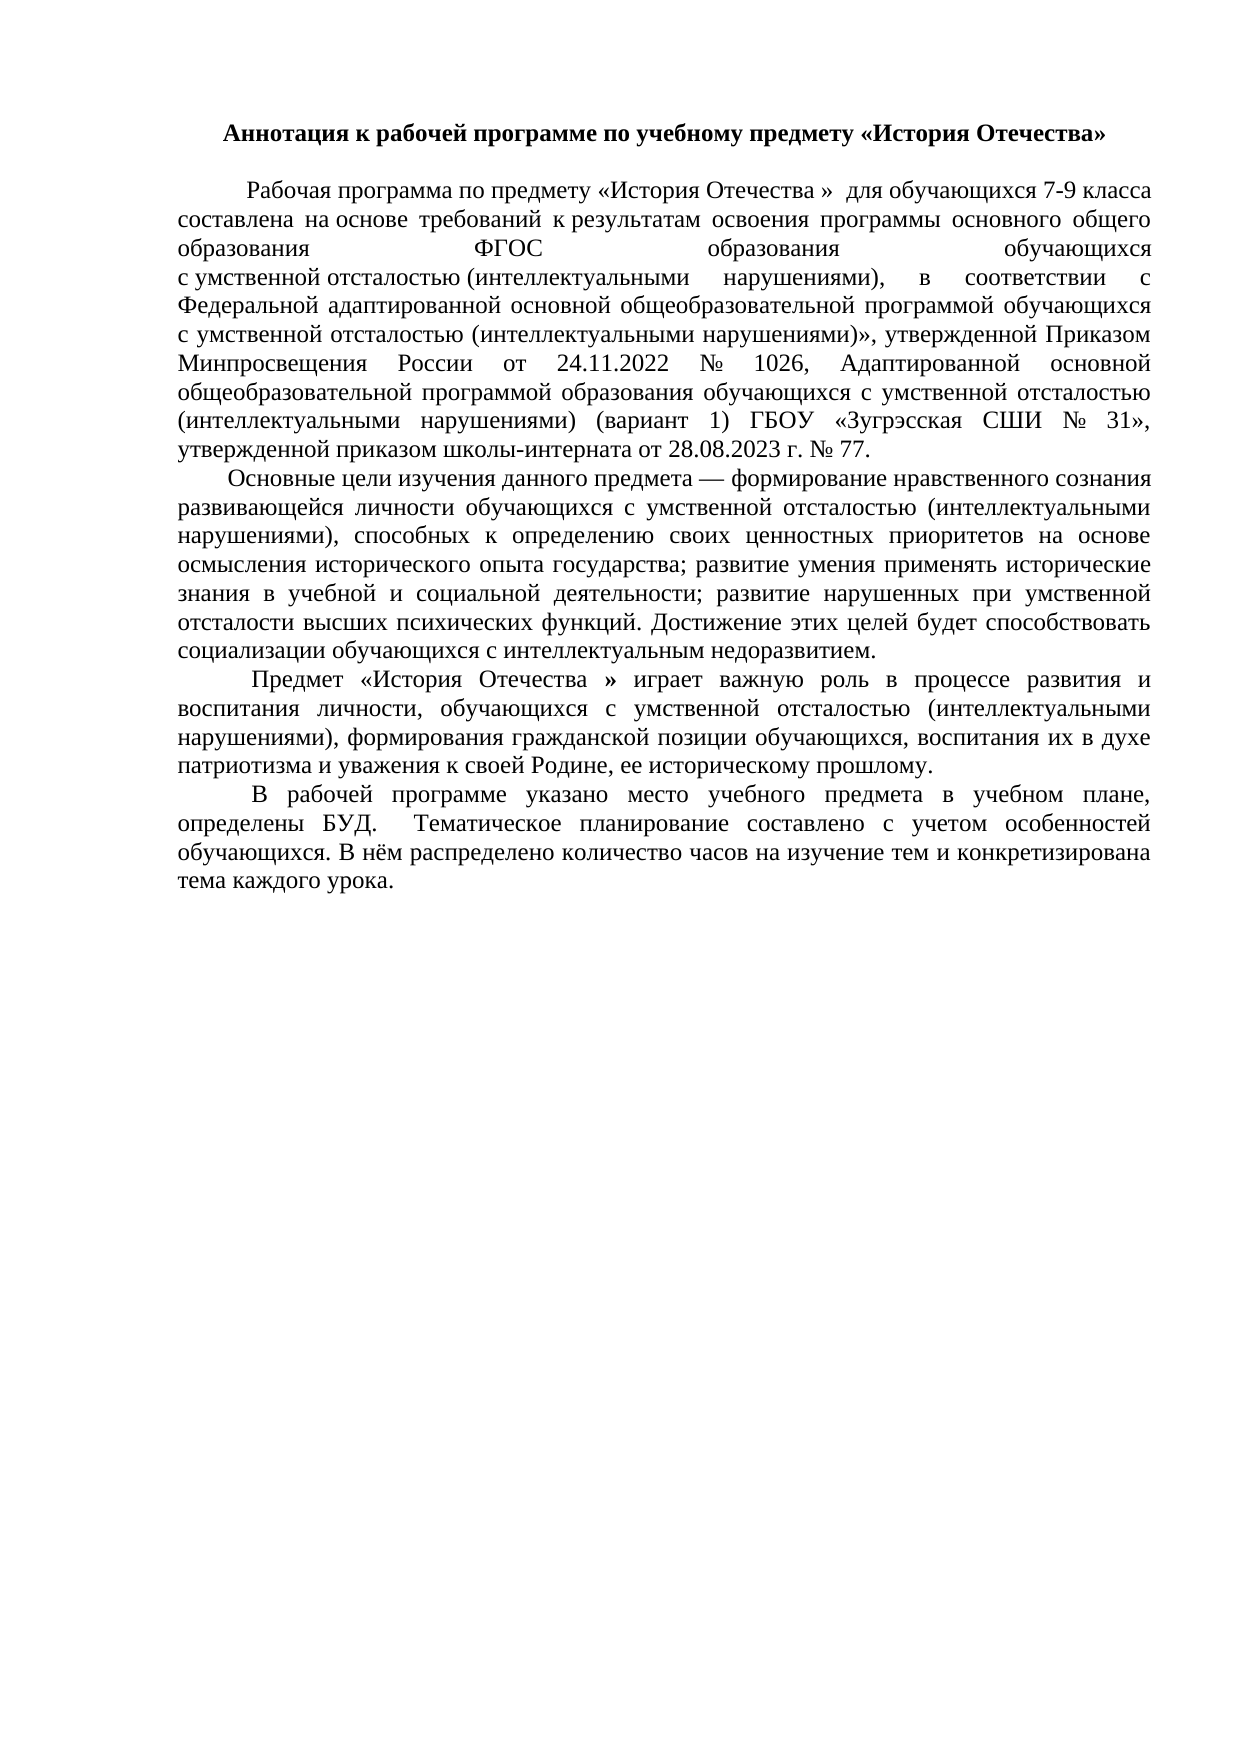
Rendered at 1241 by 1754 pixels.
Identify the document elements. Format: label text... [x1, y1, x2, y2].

text В рабочей программе указано место учебного предмета в учебном плане, определены БУД. Тематическое планирование составлено с учетом особенностей обучающихся. В нём распределено количество часов на изучение тем и конкретизирована тема каждого урока. [177, 779, 1152, 894]
text Предмет «История Отечества » играет важную роль в процессе развития и воспитания личности, обучающихся с умственной отсталостью (интеллектуальными нарушениями), формирования гражданской позиции обучающихся, воспитания их в духе патриотизма и уважения к своей Родине, ее историческому прошлому. [177, 664, 1152, 779]
text Основные цели изучения данного предмета ― формирование нравственного сознания развивающейся личности обучающихся с умственной отсталостью (интеллектуальными нарушениями), способных к определению своих ценностных приоритетов на основе осмысления исторического опыта государства; развитие умения применять исторические знания в учебной и социальной деятельности; развитие нарушенных при умственной отсталости высших психических функций. Достижение этих целей будет способствовать социализации обучающихся с интеллектуальным недоразвитием. [177, 463, 1152, 664]
text Аннотация к рабочей программе по учебному предмету «История Отечества» [177, 118, 1152, 147]
text Рабочая программа по предмету «История Отечества » для обучающихся 7-9 класса составлена на основе требований к результатам освоения программы основного общего образования ФГОС образования обучающихся с умственной отсталостью (интеллектуальными нарушениями), в соответствии с Федеральной адаптированной основной общеобразовательной программой обучающихся с умственной отсталостью (интеллектуальными нарушениями)», утвержденной Приказом Минпросвещения России от 24.11.2022 № 1026, Адаптированной основной общеобразовательной программой образования обучающихся с умственной отсталостью (интеллектуальными нарушениями) (вариант 1) ГБОУ «Зугрэсская СШИ № 31», утвержденной приказом школы-интерната от 28.08.2023 г. № 77. [177, 176, 1152, 463]
